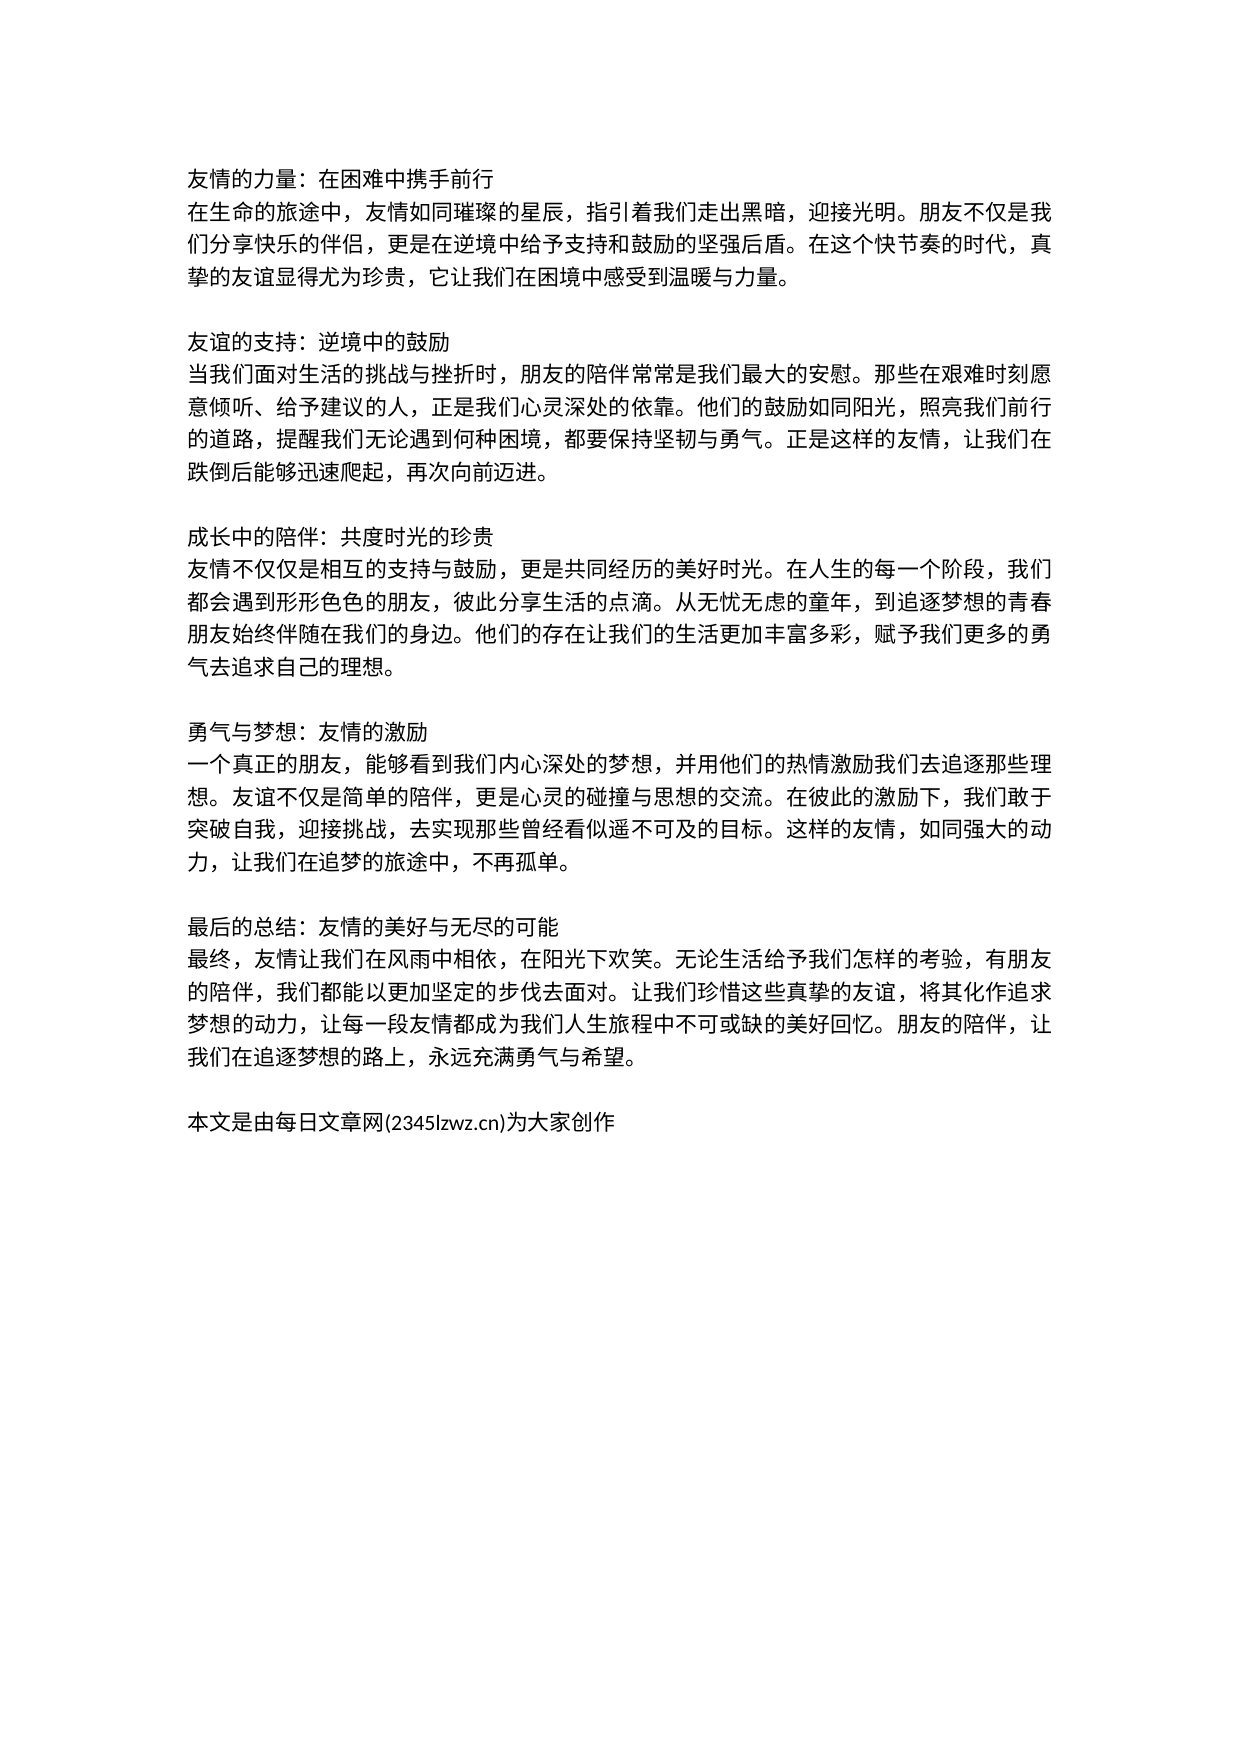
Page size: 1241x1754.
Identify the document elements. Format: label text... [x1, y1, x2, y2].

text 友情不仅仅是相互的支持与鼓励，更是共同经历的美好时光。在人生的每一个阶段，我们都会遇到形形色色的朋友，彼此分享生活的点滴。从无忧无虑的童年，到追逐梦想的青春，朋友始终伴随在我们的身边。他们的存在让我们的生活更加丰富多彩，赋予我们更多的勇气去追求自己的理想。 [187, 552, 1053, 682]
text 本文是由每日文章网(2345lzwz.cn)为大家创作 [187, 1104, 1053, 1137]
text 成长中的陪伴：共度时光的珍贵 [187, 519, 1053, 552]
text 最后的总结：友情的美好与无尽的可能 [187, 909, 1053, 942]
text 友情的力量：在困难中携手前行 [187, 162, 1053, 194]
text 友谊的支持：逆境中的鼓励 [187, 324, 1053, 357]
text 最终，友情让我们在风雨中相依，在阳光下欢笑。无论生活给予我们怎样的考验，有朋友的陪伴，我们都能以更加坚定的步伐去面对。让我们珍惜这些真挚的友谊，将其化作追求梦想的动力，让每一段友情都成为我们人生旅程中不可或缺的美好回忆。朋友的陪伴，让我们在追逐梦想的路上，永远充满勇气与希望。 [187, 942, 1053, 1072]
text 一个真正的朋友，能够看到我们内心深处的梦想，并用他们的热情激励我们去追逐那些理想。友谊不仅是简单的陪伴，更是心灵的碰撞与思想的交流。在彼此的激励下，我们敢于突破自我，迎接挑战，去实现那些曾经看似遥不可及的目标。这样的友情，如同强大的动力，让我们在追梦的旅途中，不再孤单。 [187, 747, 1053, 877]
text 在生命的旅途中，友情如同璀璨的星辰，指引着我们走出黑暗，迎接光明。朋友不仅是我们分享快乐的伴侣，更是在逆境中给予支持和鼓励的坚强后盾。在这个快节奏的时代，真挚的友谊显得尤为珍贵，它让我们在困境中感受到温暖与力量。 [187, 194, 1053, 292]
text 当我们面对生活的挑战与挫折时，朋友的陪伴常常是我们最大的安慰。那些在艰难时刻愿意倾听、给予建议的人，正是我们心灵深处的依靠。他们的鼓励如同阳光，照亮我们前行的道路，提醒我们无论遇到何种困境，都要保持坚韧与勇气。正是这样的友情，让我们在跌倒后能够迅速爬起，再次向前迈进。 [187, 357, 1053, 487]
text 勇气与梦想：友情的激励 [187, 714, 1053, 747]
